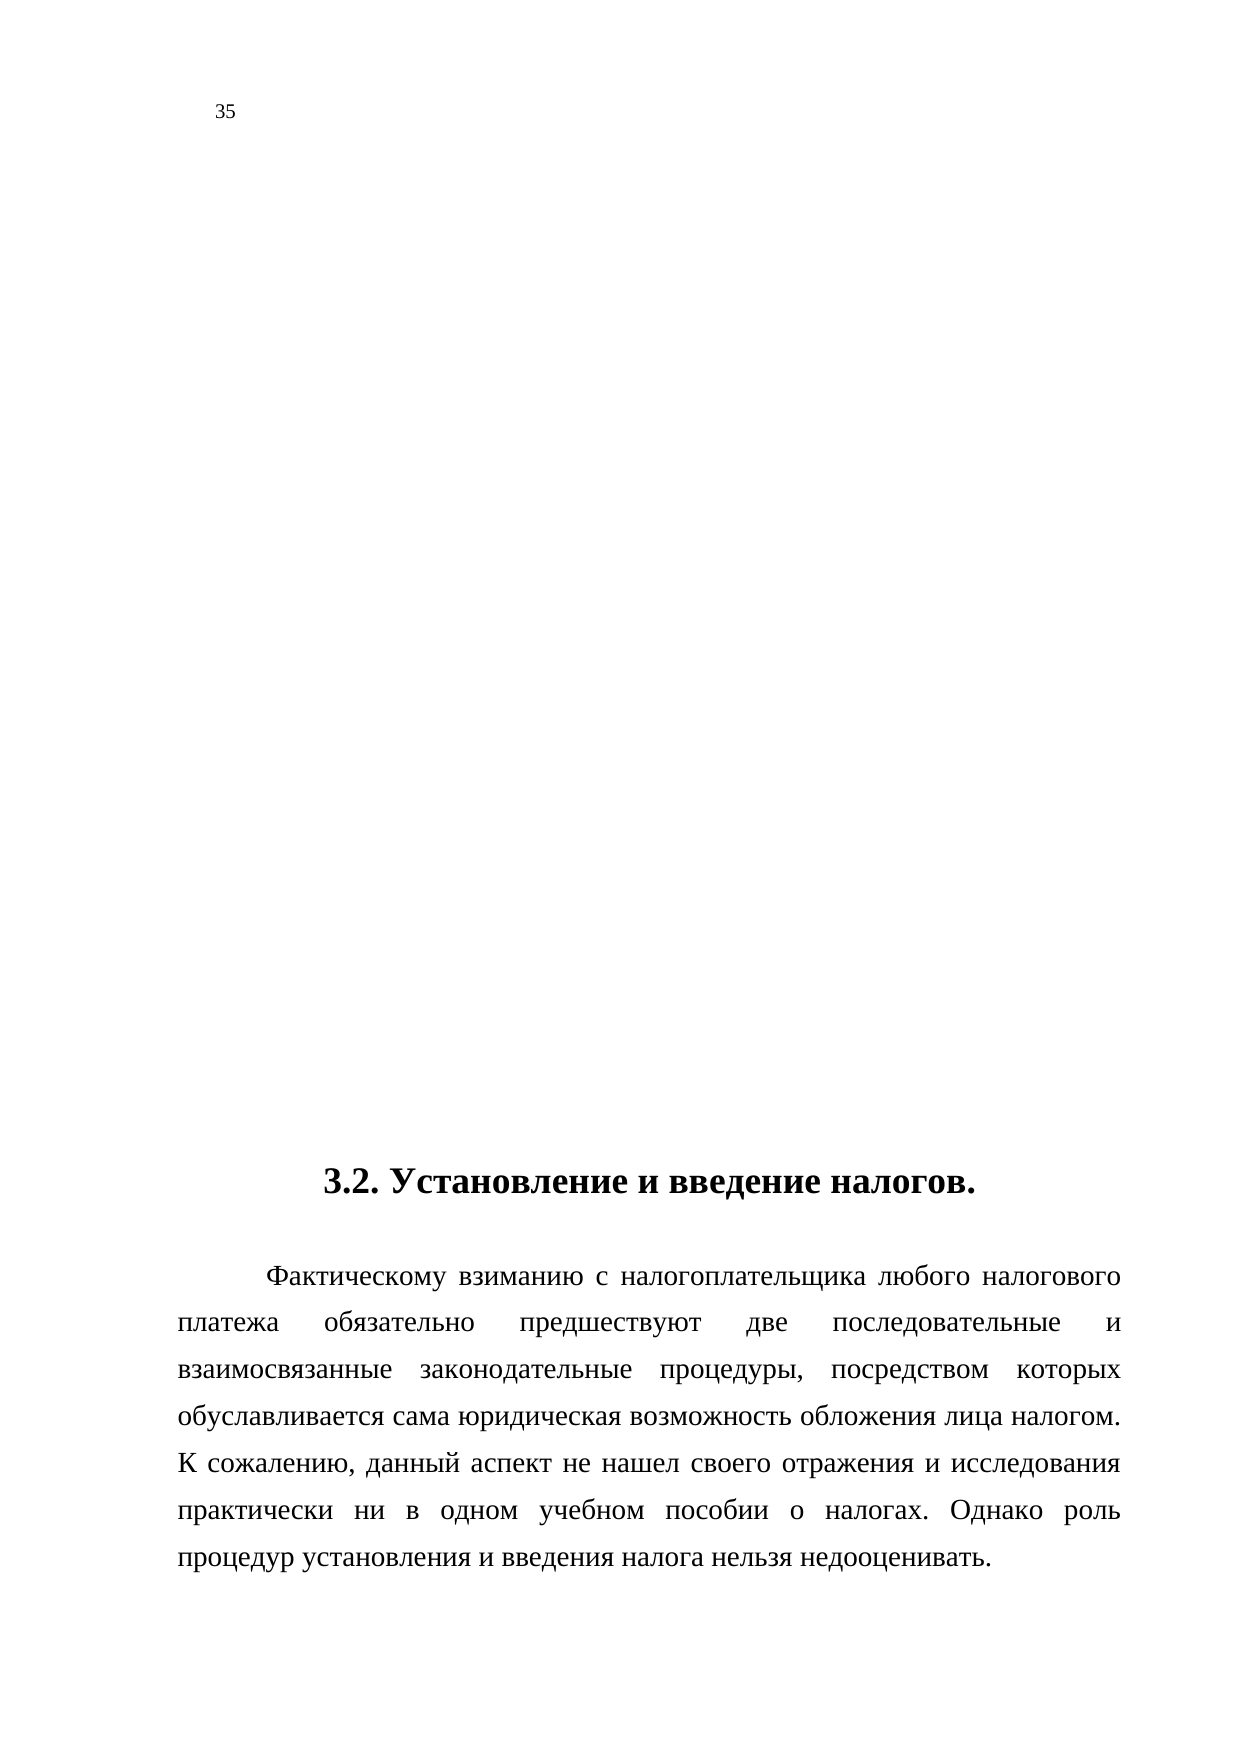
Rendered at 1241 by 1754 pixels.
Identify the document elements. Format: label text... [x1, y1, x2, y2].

text 3.2. Установление и введение налогов. [177, 1158, 1122, 1201]
text Фактическому взиманию с налогоплательщика любого налогового платежа обязательно предшествуют две последовательные и взаимосвязанные законодательные процедуры, посредством которых обуславливается сама юридическая возможность обложения лица налогом. К сожалению, данный аспект не нашел своего отражения и исследования практически ни в одном учебном пособии о налогах. Однако роль процедур установления и введения налога нельзя недооценивать. [177, 1258, 1122, 1572]
